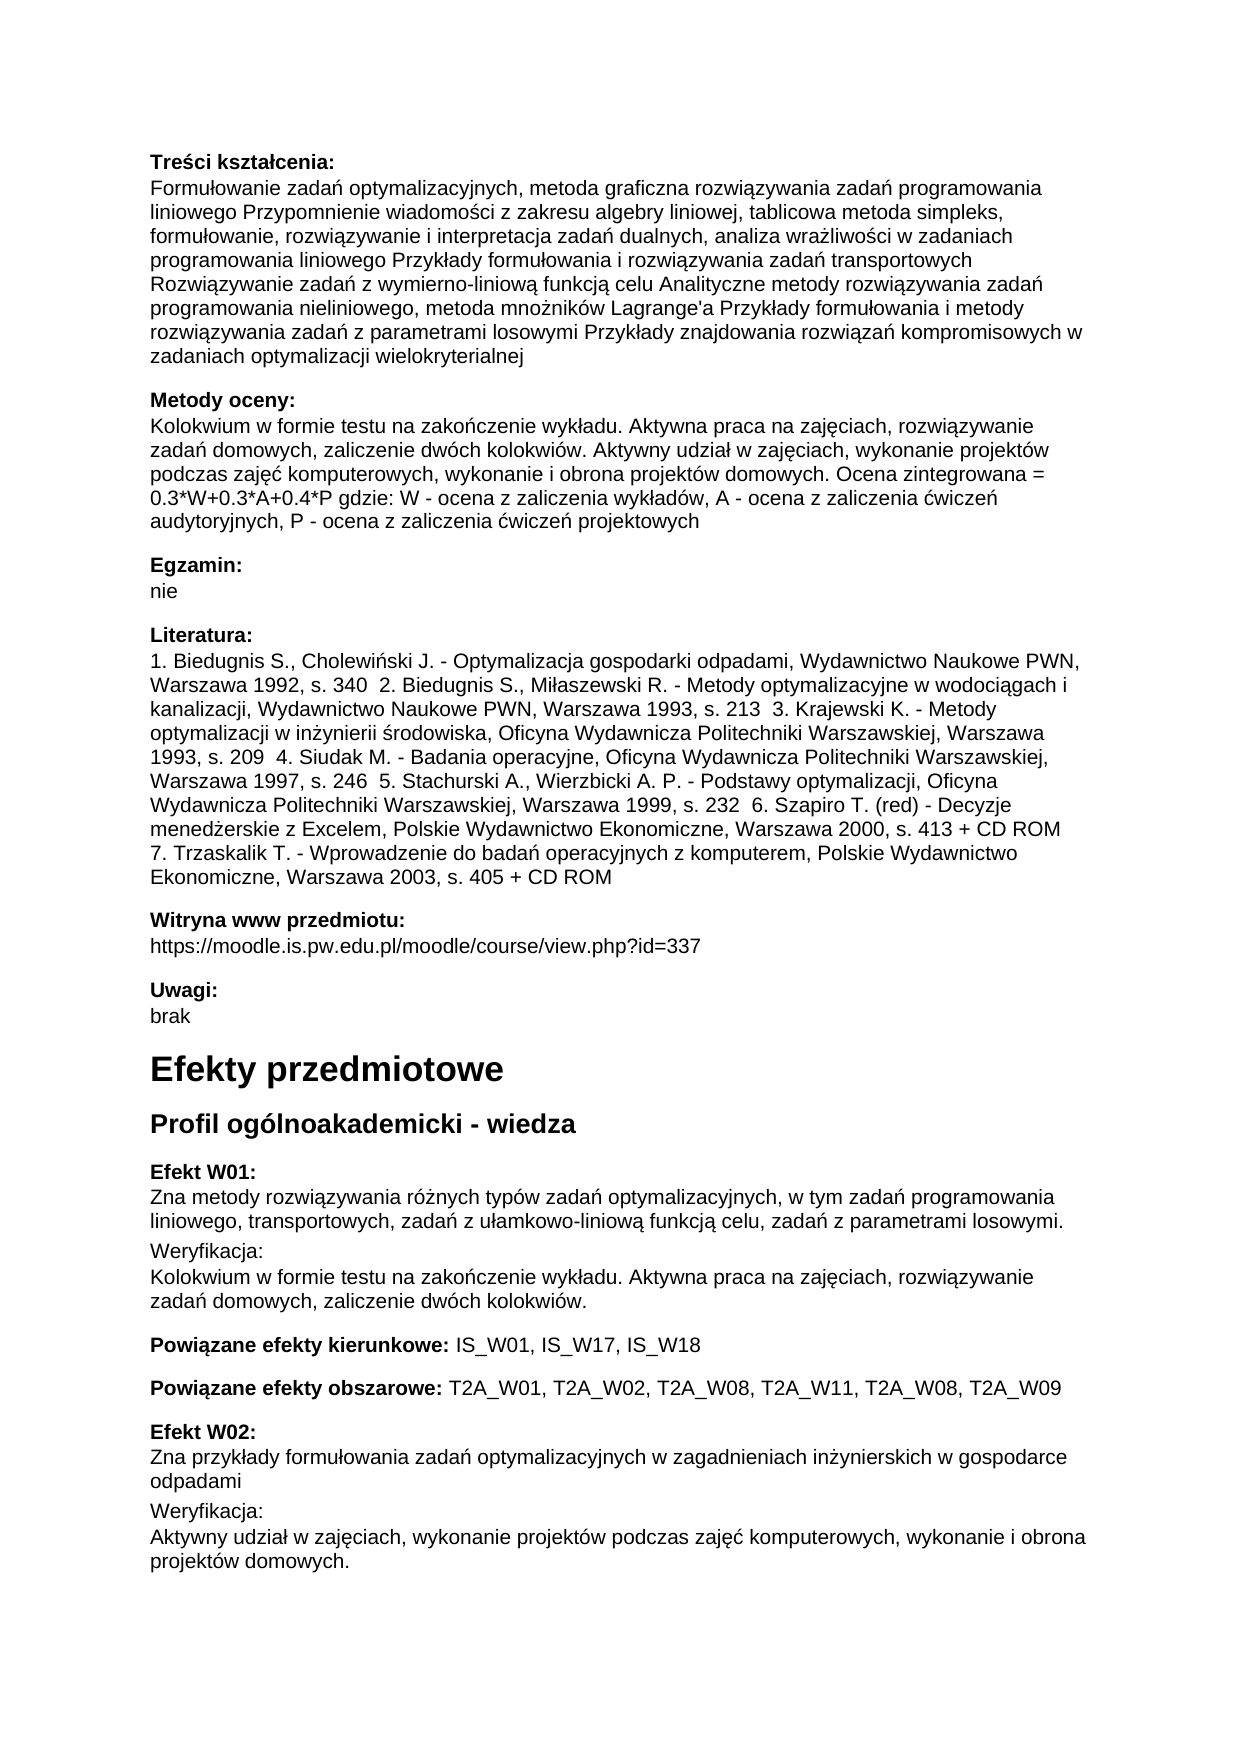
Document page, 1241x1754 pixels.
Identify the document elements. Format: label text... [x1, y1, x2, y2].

text Powiązane efekty obszarowe: T2A_W01, T2A_W02, T2A_W08, T2A_W11, T2A_W08, T2A_W09 [150, 1376, 1090, 1400]
text Formułowanie zadań optymalizacyjnych, metoda graficzna rozwiązywania zadań programowania liniowego Przypomnienie wiadomości z zakresu algebry liniowej, tablicowa metoda simpleks, formułowanie, rozwiązywanie i interpretacja zadań dualnych, analiza wrażliwości w zadaniach programowania liniowego Przykłady formułowania i rozwiązywania zadań transportowych Rozwiązywanie zadań z wymierno-liniową funkcją celu Analityczne metody rozwiązywania zadań programowania nieliniowego, metoda mnożników Lagrange'a Przykłady formułowania i metody rozwiązywania zadań z parametrami losowymi Przykłady znajdowania rozwiązań kompromisowych w zadaniach optymalizacji wielokryterialnej [150, 176, 1090, 368]
text 1. Biedugnis S., Cholewiński J. - Optymalizacja gospodarki odpadami, Wydawnictwo Naukowe PWN, Warszawa 1992, s. 340 2. Biedugnis S., Miłaszewski R. - Metody optymalizacyjne w wodociągach i kanalizacji, Wydawnictwo Naukowe PWN, Warszawa 1993, s. 213 3. Krajewski K. - Metody optymalizacji w inżynierii środowiska, Oficyna Wydawnicza Politechniki Warszawskiej, Warszawa 1993, s. 209 4. Siudak M. - Badania operacyjne, Oficyna Wydawnicza Politechniki Warszawskiej, Warszawa 1997, s. 246 5. Stachurski A., Wierzbicki A. P. - Podstawy optymalizacji, Oficyna Wydawnicza Politechniki Warszawskiej, Warszawa 1999, s. 232 6. Szapiro T. (red) - Decyzje menedżerskie z Excelem, Polskie Wydawnictwo Ekonomiczne, Warszawa 2000, s. 413 + CD ROM 7. Trzaskalik T. - Wprowadzenie do badań operacyjnych z komputerem, Polskie Wydawnictwo Ekonomiczne, Warszawa 2003, s. 405 + CD ROM [150, 649, 1090, 888]
text Literatura: [150, 623, 1090, 647]
subtitle Profil ogólnoakademicki - wiedza [150, 1108, 1090, 1140]
text Egzamin: [150, 553, 1090, 577]
text Efekt W01: [150, 1159, 1090, 1183]
text Treści kształcenia: [150, 150, 1090, 174]
text Kolokwium w formie testu na zakończenie wykładu. Aktywna praca na zajęciach, rozwiązywanie zadań domowych, zaliczenie dwóch kolokwiów. [150, 1265, 1090, 1313]
text Uwagi: [150, 978, 1090, 1002]
text Weryfikacja: [150, 1499, 1090, 1523]
text https://moodle.is.pw.edu.pl/moodle/course/view.php?id=337 [150, 934, 1090, 958]
text Witryna www przedmiotu: [150, 908, 1090, 932]
text brak [150, 1004, 1090, 1028]
subtitle Efekty przedmiotowe [150, 1048, 1090, 1089]
text Powiązane efekty kierunkowe: IS_W01, IS_W17, IS_W18 [150, 1332, 1090, 1356]
text nie [150, 579, 1090, 603]
text Metody oceny: [150, 387, 1090, 411]
text Weryfikacja: [150, 1239, 1090, 1263]
text Efekt W02: [150, 1420, 1090, 1444]
text Aktywny udział w zajęciach, wykonanie projektów podczas zajęć komputerowych, wykonanie i obrona projektów domowych. [150, 1525, 1090, 1573]
text Zna metody rozwiązywania różnych typów zadań optymalizacyjnych, w tym zadań programowania liniowego, transportowych, zadań z ułamkowo-liniową funkcją celu, zadań z parametrami losowymi. [150, 1184, 1090, 1232]
text Zna przykłady formułowania zadań optymalizacyjnych w zagadnieniach inżynierskich w gospodarce odpadami [150, 1445, 1090, 1493]
text Kolokwium w formie testu na zakończenie wykładu. Aktywna praca na zajęciach, rozwiązywanie zadań domowych, zaliczenie dwóch kolokwiów. Aktywny udział w zajęciach, wykonanie projektów podczas zajęć komputerowych, wykonanie i obrona projektów domowych. Ocena zintegrowana = 0.3*W+0.3*A+0.4*P gdzie: W - ocena z zaliczenia wykładów, A - ocena z zaliczenia ćwiczeń audytoryjnych, P - ocena z zaliczenia ćwiczeń projektowych [150, 413, 1090, 533]
